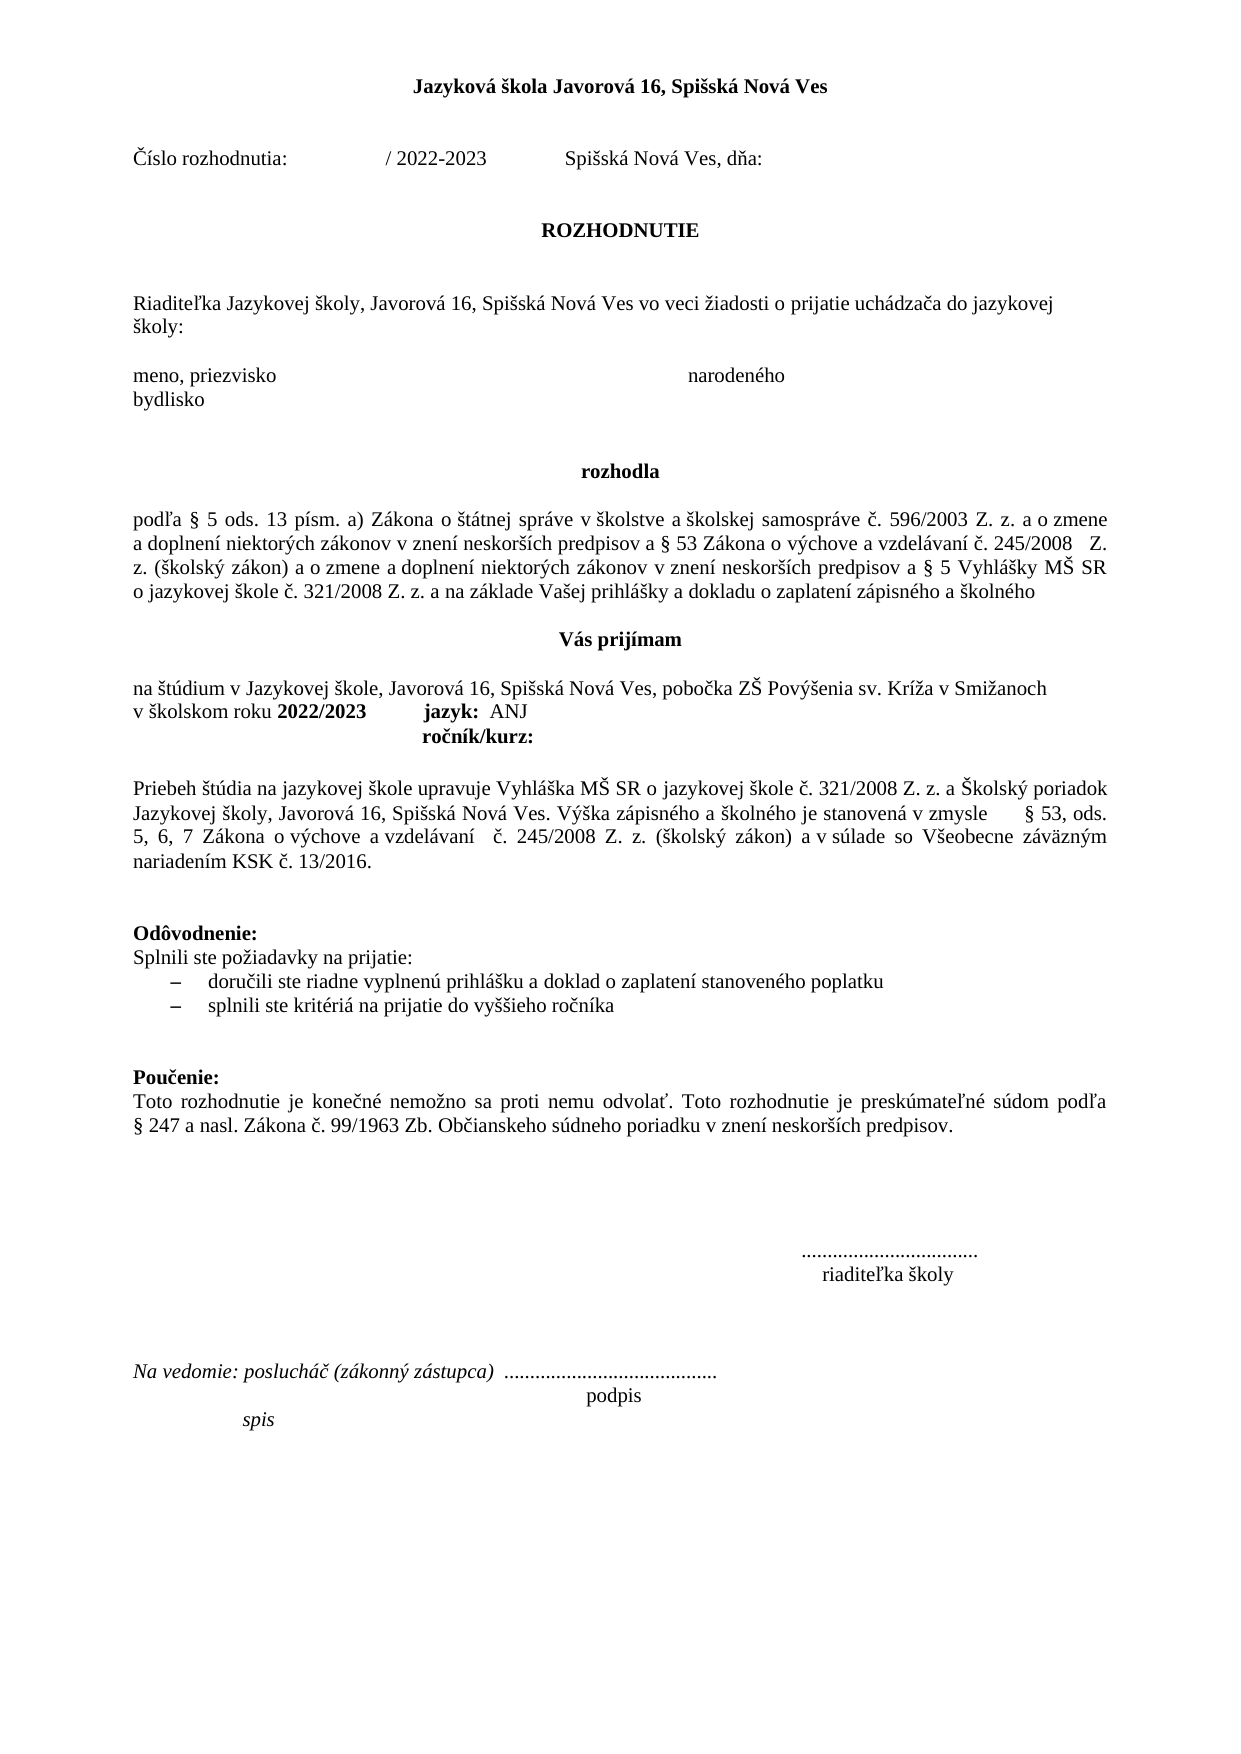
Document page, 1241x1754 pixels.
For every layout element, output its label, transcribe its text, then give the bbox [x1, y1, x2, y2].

text .................................. [649, 1238, 1107, 1262]
text Jazyková škola Javorová 16, Spišská Nová Ves [133, 74, 1107, 98]
text riaditeľka školy [133, 1262, 1107, 1286]
text Priebeh štúdia na jazykovej škole upravuje Vyhláška MŠ SR o jazykovej škole č. 321/2008 Z. z. a Školský poriadok Jazykovej školy, Javorová 16, Spišská Nová Ves. Výška zápisného a školného je stanovená v zmysle § 53, ods. 5, 6, 7 Zákona o výchove a vzdelávaní č. 245/2008 Z. z. (školský zákon) a v súlade so Všeobecne záväzným nariadením KSK č. 13/2016. [133, 776, 1107, 873]
text spis [133, 1407, 1107, 1431]
text Vás prijímam [133, 627, 1107, 651]
text ročník/kurz: [354, 723, 1107, 748]
text ROZHODNUTIE [133, 218, 1107, 242]
text na štúdium v Jazykovej škole, Javorová 16, Spišská Nová Ves, pobočka ZŠ Povýšenia sv. Kríža v Smižanoch [133, 675, 1107, 699]
text podpis [133, 1383, 1107, 1407]
text Riaditeľka Jazykovej školy, Javorová 16, Spišská Nová Ves vo veci žiadosti o prijatie uchádzača do jazykovej školy: [133, 290, 1107, 338]
list splnili ste kritériá na prijatie do vyššieho ročníka [170, 993, 1107, 1017]
text Odôvodnenie: [133, 921, 1107, 945]
text rozhodla [133, 459, 1107, 483]
text Poučenie: [133, 1065, 1107, 1089]
text v školskom roku 2022/2023 jazyk: ANJ [133, 699, 1107, 723]
text Toto rozhodnutie je konečné nemožno sa proti nemu odvolať. Toto rozhodnutie je preskúmateľné súdom podľa § 247 a nasl. Zákona č. 99/1963 Zb. Občianskeho súdneho poriadku v znení neskorších predpisov. [133, 1089, 1107, 1137]
list doručili ste riadne vyplnenú prihlášku a doklad o zaplatení stanoveného poplatku [170, 969, 1107, 993]
text Na vedomie: poslucháč (zákonný zástupca) ......................................... [133, 1358, 1107, 1383]
text Splnili ste požiadavky na prijatie: [133, 945, 1107, 969]
text meno, priezvisko narodeného bydlisko [133, 363, 1107, 411]
text Číslo rozhodnutia: / 2022-2023 Spišská Nová Ves, dňa: [133, 146, 1107, 170]
text podľa § 5 ods. 13 písm. a) Zákona o štátnej správe v školstve a školskej samospráve č. 596/2003 Z. z. a o zmene a doplnení niektorých zákonov v znení neskorších predpisov a § 53 Zákona o výchove a vzdelávaní č. 245/2008 Z. z. (školský zákon) a o zmene a doplnení niektorých zákonov v znení neskorších predpisov a § 5 Vyhlášky MŠ SR o jazykovej škole č. 321/2008 Z. z. a na základe Vašej prihlášky a dokladu o zaplatení zápisného a školného [133, 507, 1107, 603]
